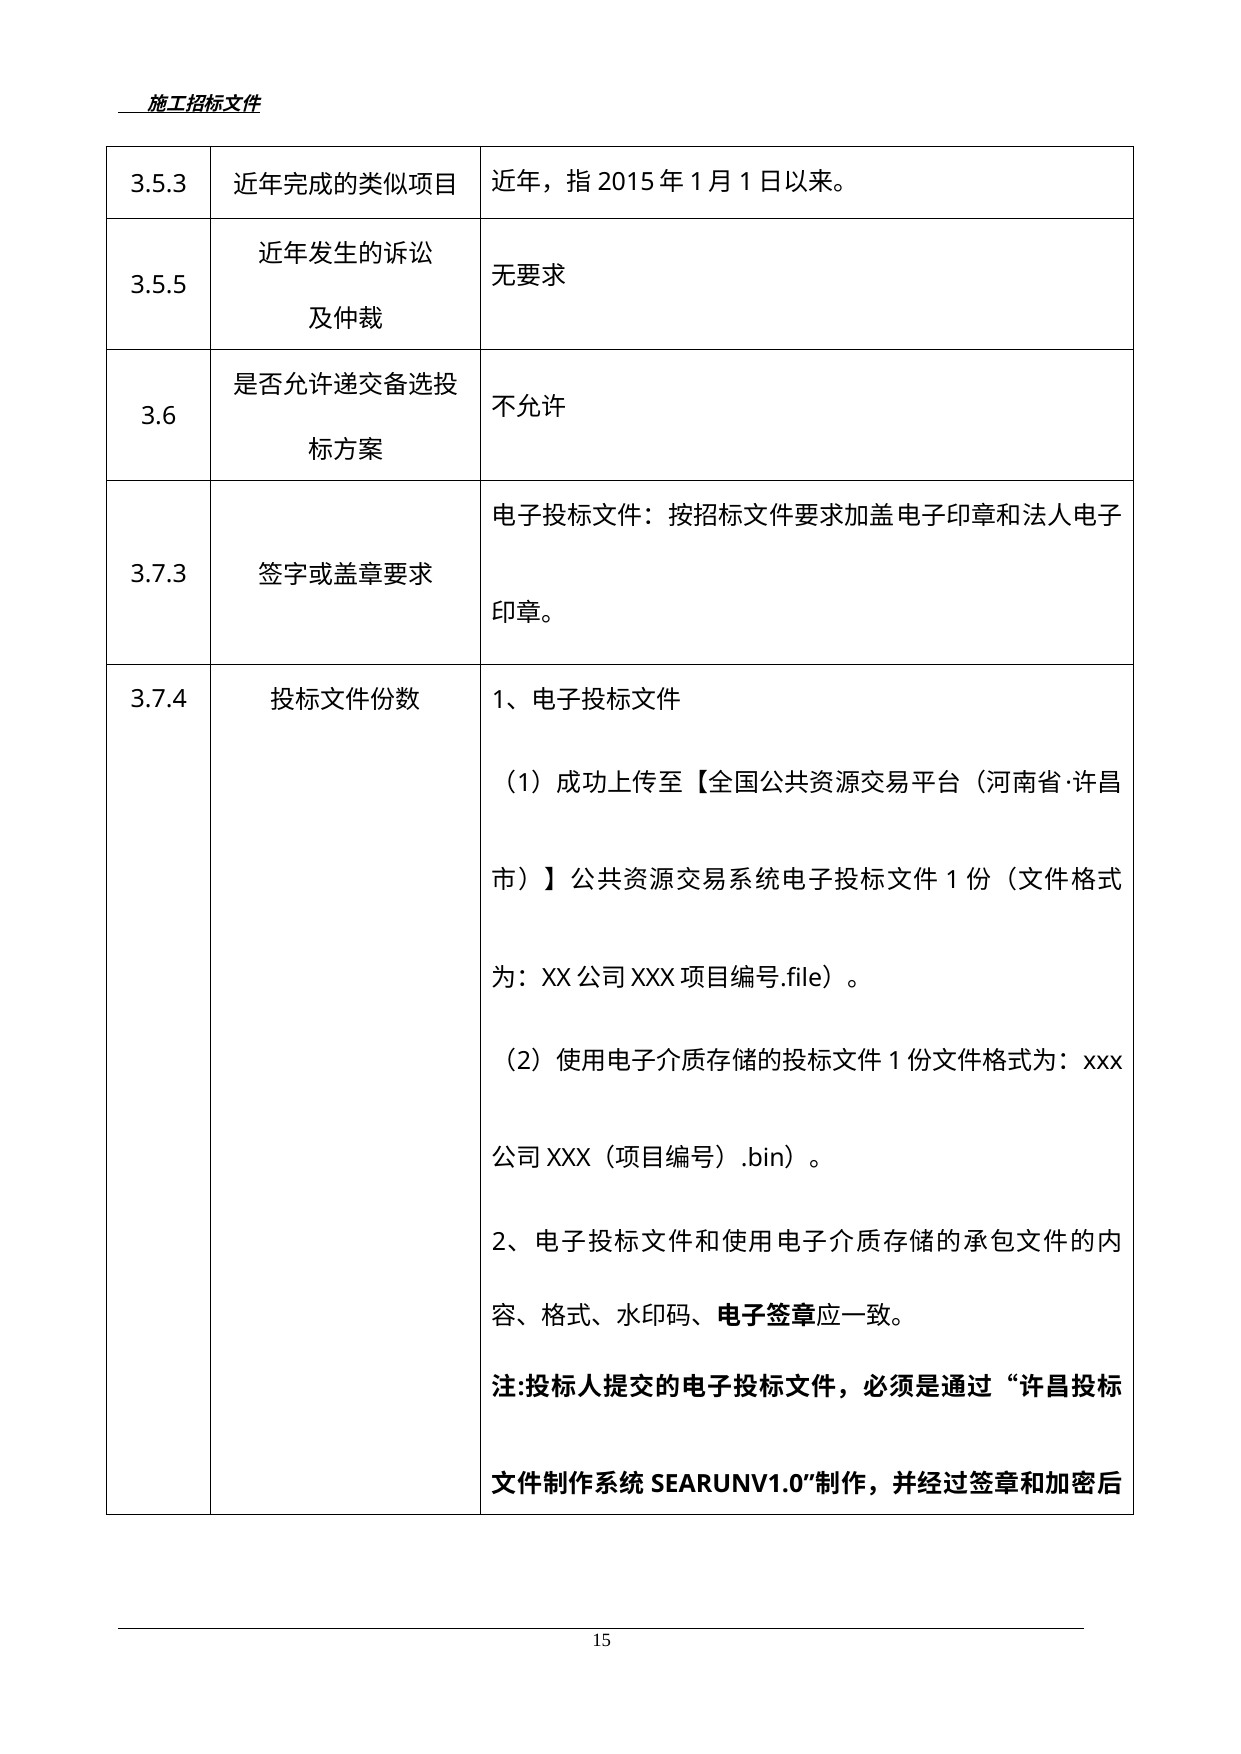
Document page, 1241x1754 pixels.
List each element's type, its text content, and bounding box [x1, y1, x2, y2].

table_cell 电子投标文件：按招标文件要求加盖电子印章和法人电子印章。 [481, 481, 1133, 664]
table_cell 签字或盖章要求 [211, 481, 480, 664]
table_cell 近年完成的类似项目 [211, 147, 480, 218]
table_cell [481, 665, 1133, 1514]
table_cell 不允许 [481, 350, 1133, 480]
table_cell 3.6 [107, 350, 210, 480]
table_cell 是否允许递交备选投标方案 [211, 350, 480, 480]
table_cell 3.7.3 [107, 481, 210, 664]
table_cell 无要求 [481, 219, 1133, 349]
table_cell 3.5.3 [107, 147, 210, 218]
table_cell 近年发生的诉讼 及仲裁 [211, 219, 480, 349]
table_cell 3.7.4 [107, 665, 210, 1514]
table_cell 近年，指 2015年1月1日以来。 [481, 147, 1133, 218]
table_cell 3.5.5 [107, 219, 210, 349]
table_cell 投标文件份数 [211, 665, 480, 1514]
